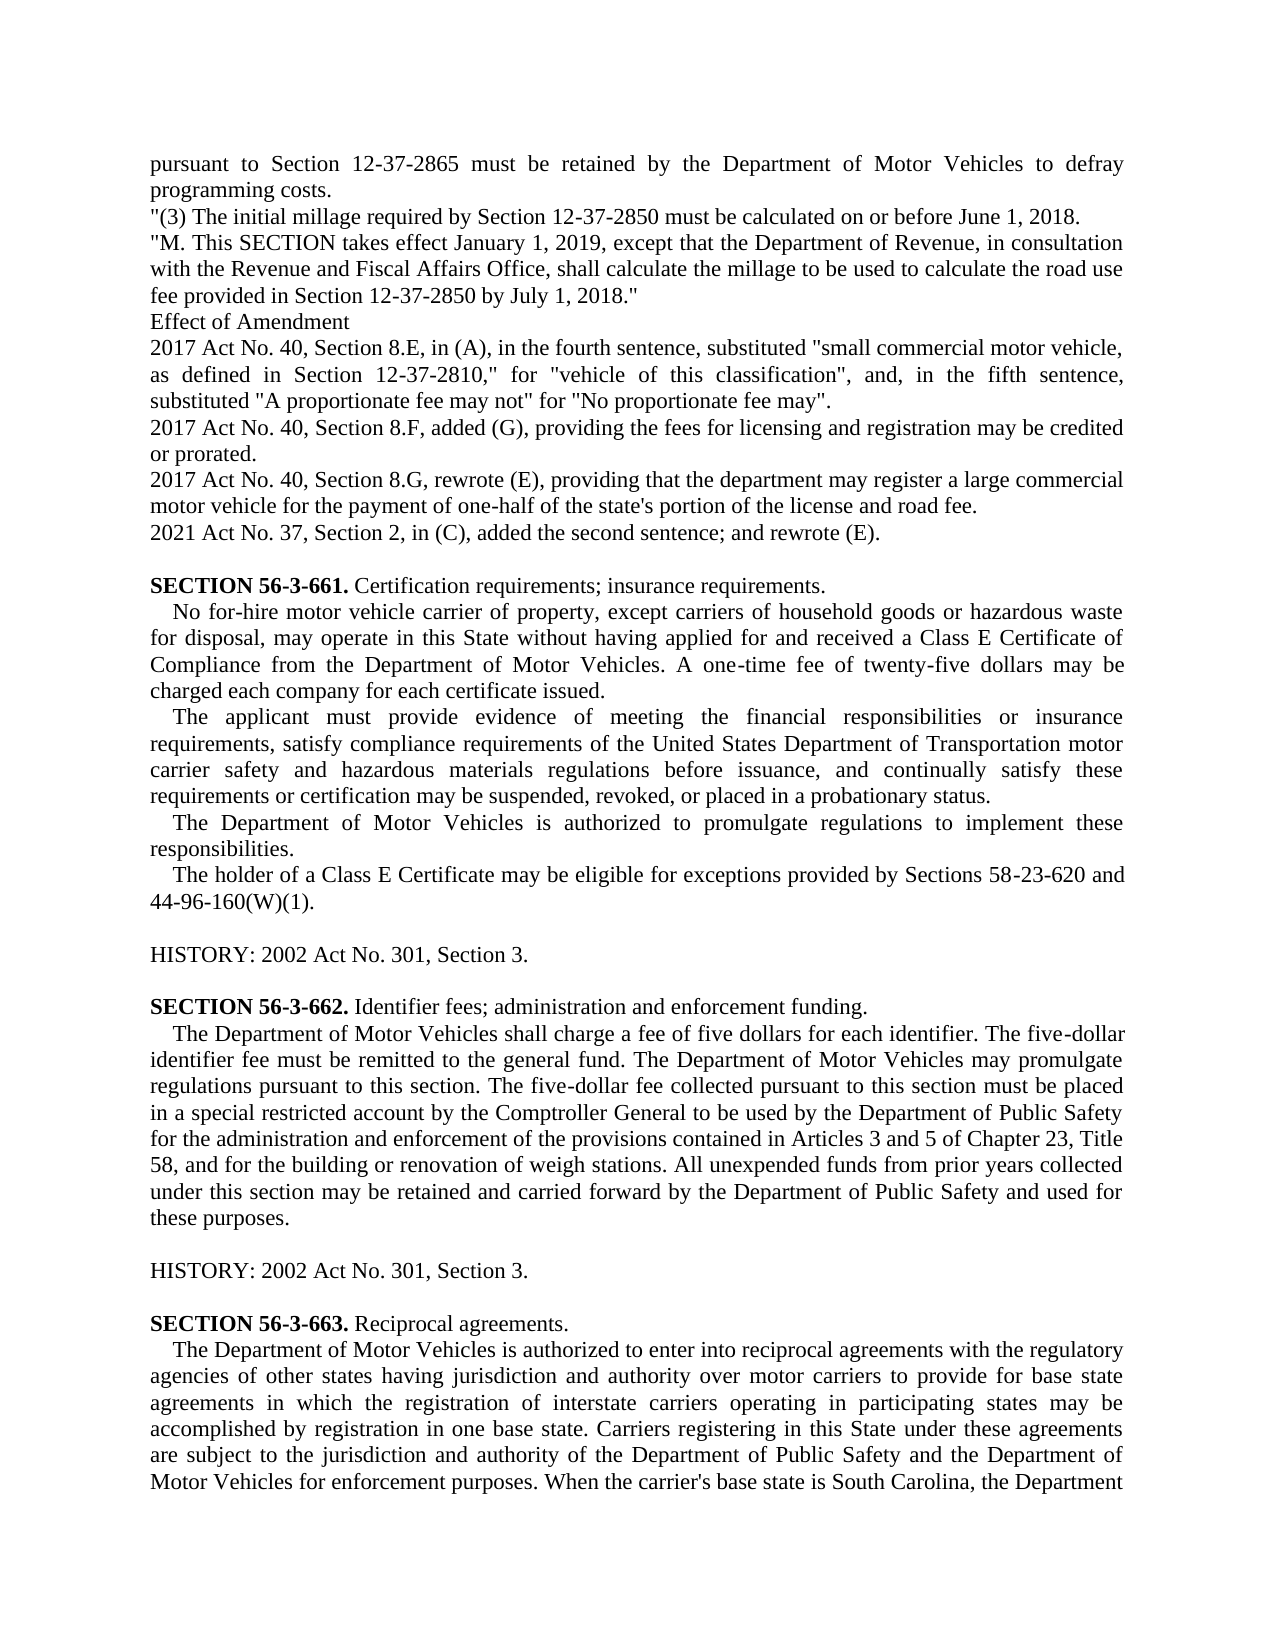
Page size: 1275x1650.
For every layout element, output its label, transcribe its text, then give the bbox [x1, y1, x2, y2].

text 2017 Act No. 40, Section 8.G, rewrote (E), providing that the department may register a large commercial motor vehicle for the payment of one-half of the state's portion of the license and road fee. [150, 466, 1125, 519]
text The Department of Motor Vehicles shall charge a fee of five dollars for each identifier. The five-dollar identifier fee must be remitted to the general fund. The Department of Motor Vehicles may promulgate regulations pursuant to this section. The five-dollar fee collected pursuant to this section must be placed in a special restricted account by the Comptroller General to be used by the Department of Public Safety for the administration and enforcement of the provisions contained in Articles 3 and 5 of Chapter 23, Title 58, and for the building or renovation of weigh stations. All unexpended funds from prior years collected under this section may be retained and carried forward by the Department of Public Safety and used for these purposes. [150, 1020, 1125, 1231]
text The Department of Motor Vehicles is authorized to promulgate regulations to implement these responsibilities. [150, 809, 1125, 862]
text SECTION 56-3-662. Identifier fees; administration and enforcement funding. [150, 993, 1125, 1020]
text SECTION 56-3-663. Reciprocal agreements. [150, 1309, 1125, 1336]
text HISTORY: 2002 Act No. 301, Section 3. [150, 1257, 1125, 1283]
text 2017 Act No. 40, Section 8.F, added (G), providing the fees for licensing and registration may be credited or prorated. [150, 413, 1125, 466]
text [150, 1336, 1125, 1494]
text SECTION 56-3-661. Certification requirements; insurance requirements. [150, 572, 1125, 598]
text HISTORY: 2002 Act No. 301, Section 3. [150, 941, 1125, 967]
text 2017 Act No. 40, Section 8.E, in (A), in the fourth sentence, substituted "small commercial motor vehicle, as defined in Section 12-37-2810," for "vehicle of this classification", and, in the fifth sentence, substituted "A proportionate fee may not" for "No proportionate fee may". [150, 334, 1125, 413]
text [150, 150, 1125, 203]
text "(3) The initial millage required by Section 12-37-2850 must be calculated on or before June 1, 2018. [150, 203, 1125, 229]
text 2021 Act No. 37, Section 2, in (C), added the second sentence; and rewrote (E). [150, 519, 1125, 545]
text "M. This SECTION takes effect January 1, 2019, except that the Department of Revenue, in consultation with the Revenue and Fiscal Affairs Office, shall calculate the millage to be used to calculate the road use fee provided in Section 12-37-2850 by July 1, 2018." [150, 229, 1125, 308]
text The holder of a Class E Certificate may be eligible for exceptions provided by Sections 58-23-620 and 44-96-160(W)(1). [150, 862, 1125, 914]
text No for-hire motor vehicle carrier of property, except carriers of household goods or hazardous waste for disposal, may operate in this State without having applied for and received a Class E Certificate of Compliance from the Department of Motor Vehicles. A one-time fee of twenty-five dollars may be charged each company for each certificate issued. [150, 598, 1125, 703]
text Effect of Amendment [150, 308, 1125, 334]
text The applicant must provide evidence of meeting the financial responsibilities or insurance requirements, satisfy compliance requirements of the United States Department of Transportation motor carrier safety and hazardous materials regulations before issuance, and continually satisfy these requirements or certification may be suspended, revoked, or placed in a probationary status. [150, 703, 1125, 809]
